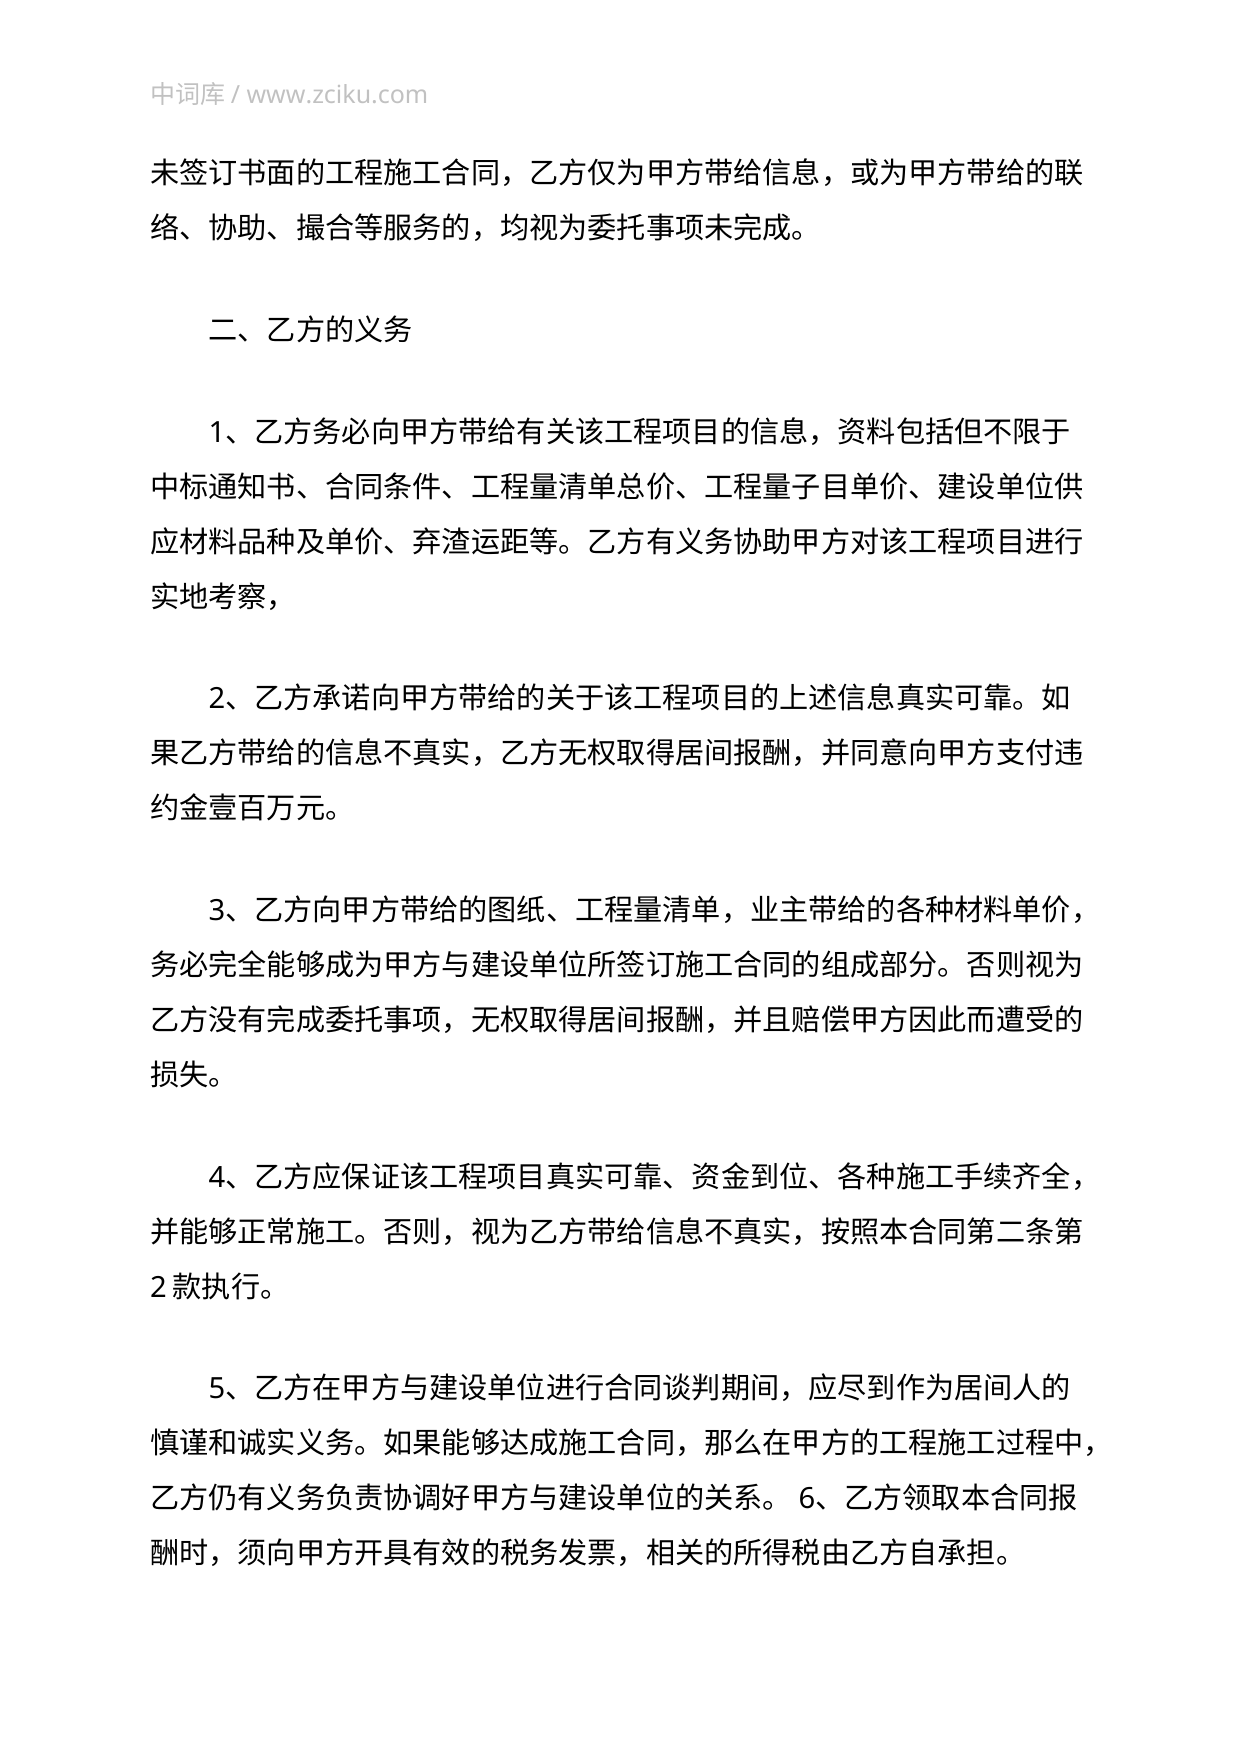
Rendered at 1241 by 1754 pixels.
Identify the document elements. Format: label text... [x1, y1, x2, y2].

text 4、乙方应保证该工程项目真实可靠、资金到位、各种施工手续齐全，并能够正常施工。否则，视为乙方带给信息不真实，按照本合同第二条第2款执行。 [150, 1153, 1090, 1306]
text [150, 150, 1090, 247]
text 1、乙方务必向甲方带给有关该工程项目的信息，资料包括但不限于中标通知书、合同条件、工程量清单总价、工程量子目单价、建设单位供应材料品种及单价、弃渣运距等。乙方有义务协助甲方对该工程项目进行实地考察， [150, 408, 1090, 616]
text 3、乙方向甲方带给的图纸、工程量清单，业主带给的各种材料单价，务必完全能够成为甲方与建设单位所签订施工合同的组成部分。否则视为乙方没有完成委托事项，无权取得居间报酬，并且赔偿甲方因此而遭受的损失。 [150, 887, 1090, 1094]
text 5、乙方在甲方与建设单位进行合同谈判期间，应尽到作为居间人的慎谨和诚实义务。如果能够达成施工合同，那么在甲方的工程施工过程中，乙方仍有义务负责协调好甲方与建设单位的关系。 6、乙方领取本合同报酬时，须向甲方开具有效的税务发票，相关的所得税由乙方自承担。 [150, 1365, 1090, 1572]
text 二、乙方的义务 [150, 307, 1090, 349]
text 2、乙方承诺向甲方带给的关于该工程项目的上述信息真实可靠。如果乙方带给的信息不真实，乙方无权取得居间报酬，并同意向甲方支付违约金壹百万元。 [150, 675, 1090, 827]
